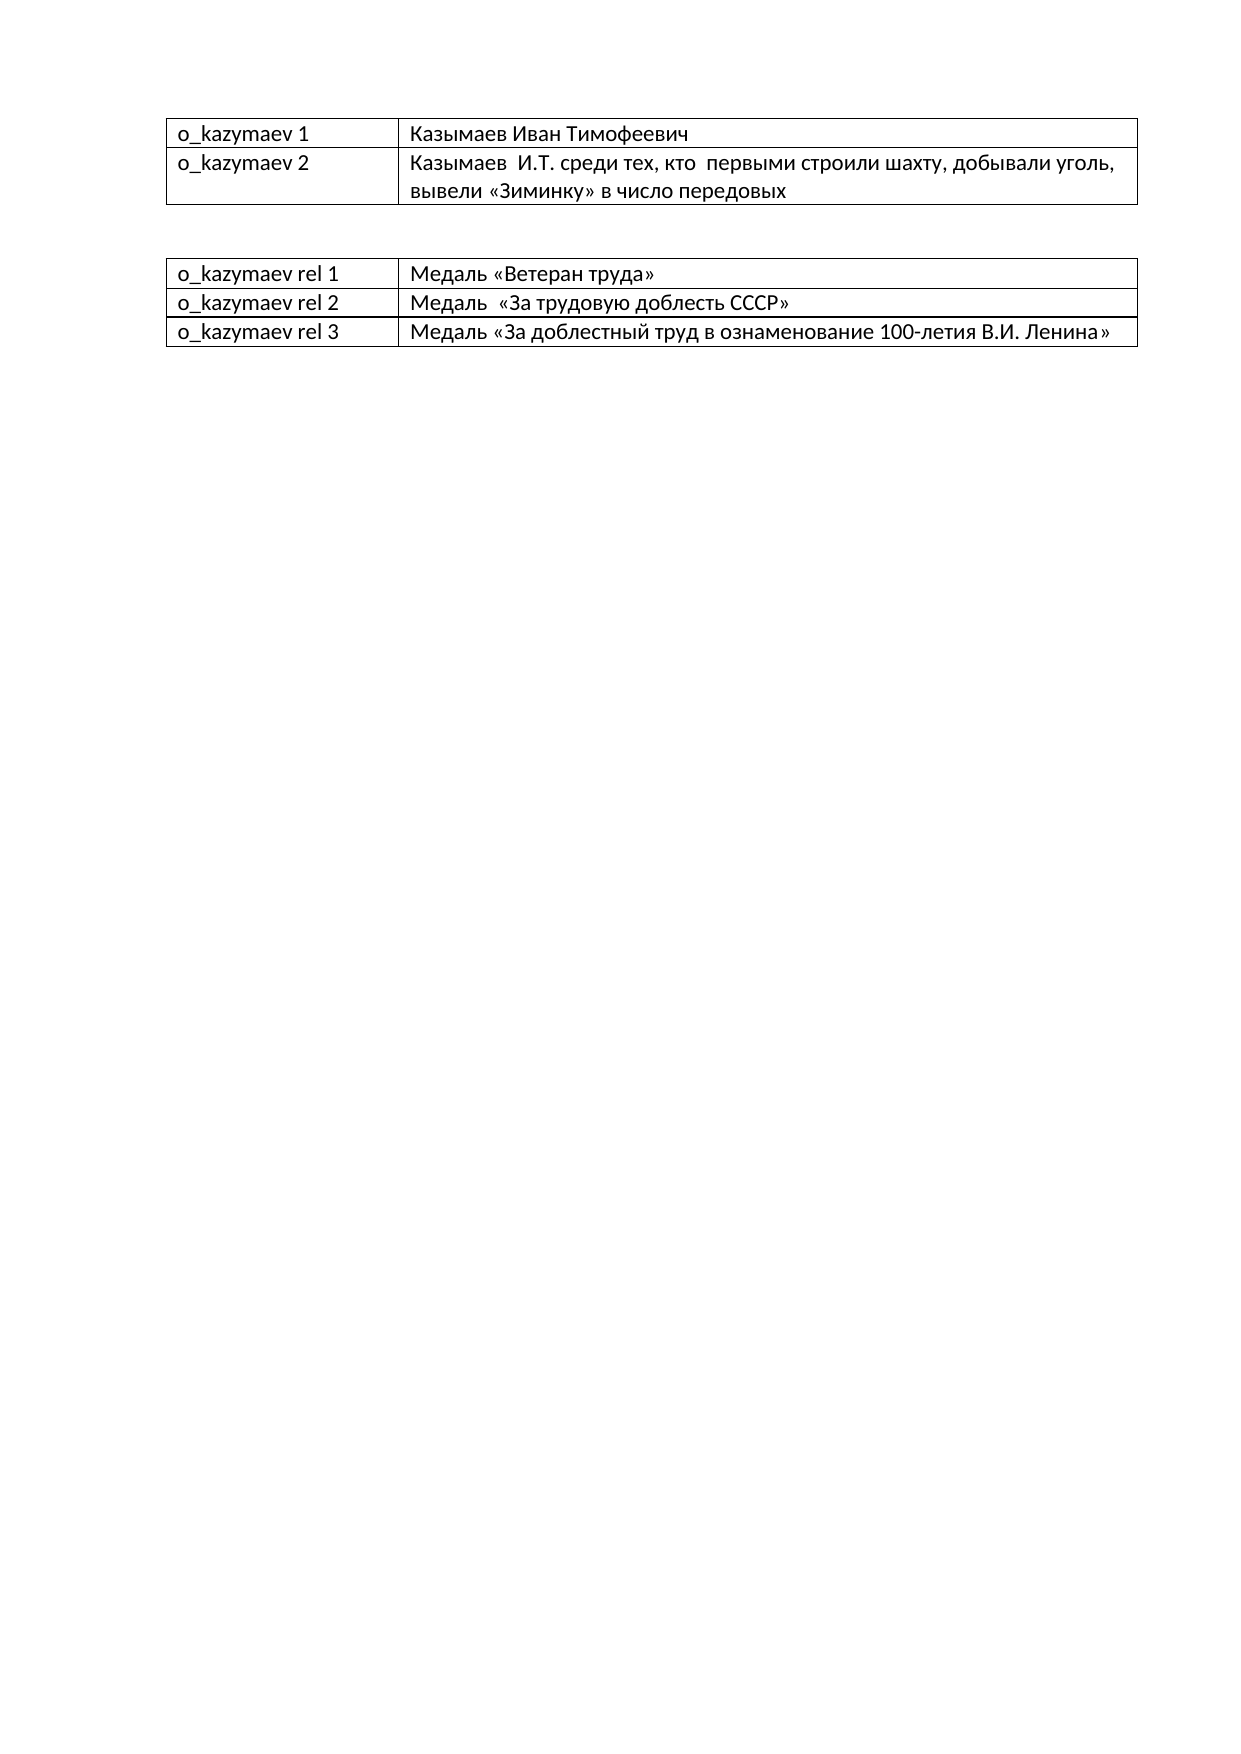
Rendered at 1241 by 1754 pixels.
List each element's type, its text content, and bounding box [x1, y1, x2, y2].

table_cell o_kazymaev rel 3 [167, 318, 398, 346]
table_cell Казымаев И.Т. среди тех, кто первыми строили шахту, добывали уголь, вывели «Зиминку» в число передовых [399, 148, 1137, 204]
table_header Медаль «Ветеран труда» [399, 259, 1137, 287]
table_header Казымаев Иван Тимофеевич [399, 119, 1137, 147]
table_header o_kazymaev rel 1 [167, 259, 398, 287]
table_cell Медаль «За трудовую доблесть СССР» [399, 289, 1137, 316]
table_header o_kazymaev 1 [167, 119, 398, 147]
table_cell o_kazymaev rel 2 [167, 289, 398, 316]
table_cell o_kazymaev 2 [167, 148, 398, 204]
table_cell Медаль «За доблестный труд в ознаменование 100-летия В.И. Ленина» [399, 318, 1137, 346]
